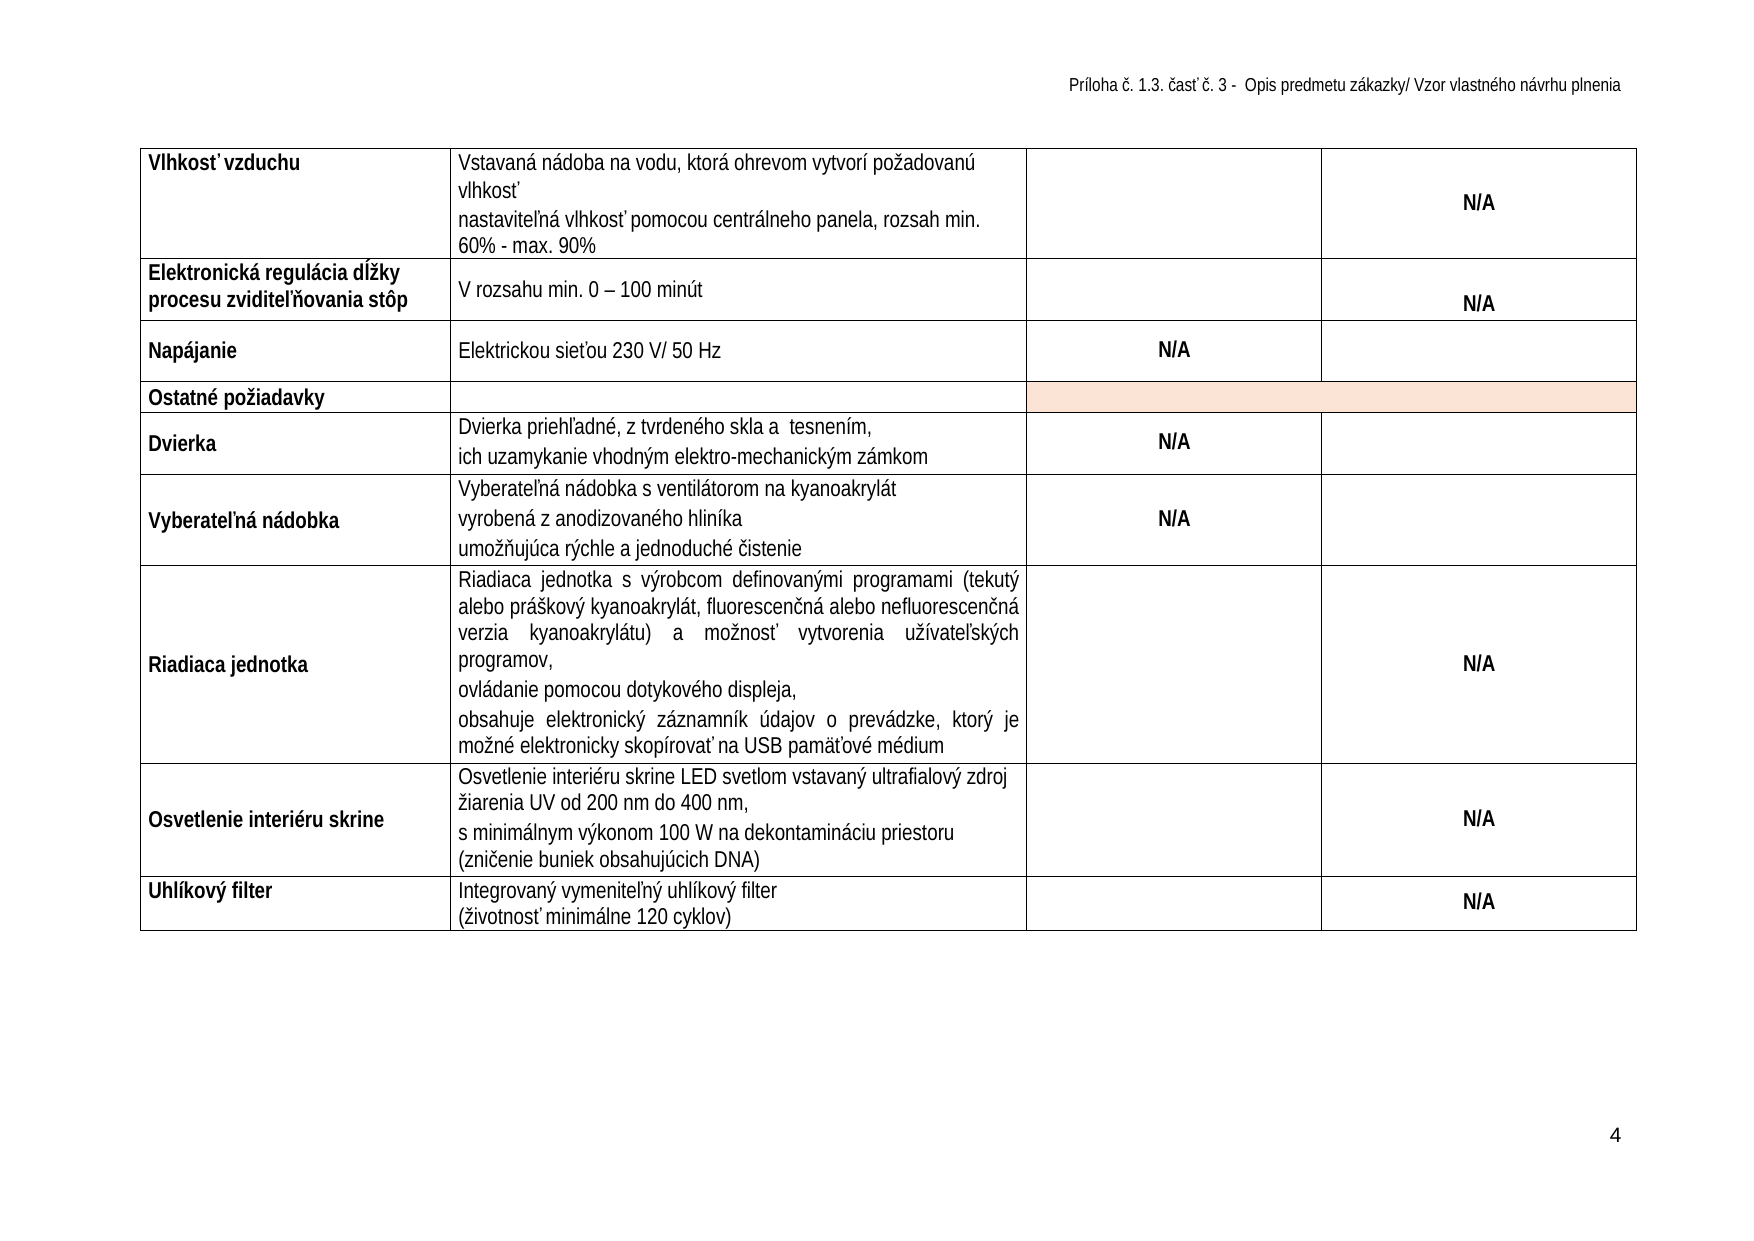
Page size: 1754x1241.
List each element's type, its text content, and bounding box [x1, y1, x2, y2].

table_cell N/A [1322, 149, 1636, 258]
table_cell [1322, 321, 1636, 381]
table_cell N/A [1322, 259, 1636, 319]
table_cell [1027, 764, 1321, 876]
table_cell Dvierka priehľadné, z tvrdeného skla a tesnením, ich uzamykanie vhodným elektro-mechanickým zámkom [451, 413, 1026, 473]
table_cell Osvetlenie interiéru skrine [141, 764, 450, 876]
table_cell Riadiaca jednotka s výrobcom definovanými programami (tekutý alebo práškový kyanoakrylát, fluorescenčná alebo nefluorescenčná verzia kyanoakrylátu) a možnosť vytvorenia užívateľských programov, ovládanie pomocou dotykového displeja, obsahuje elektronický záznamník údajov o prevádzke, ktorý je možné elektronicky skopírovať na USB pamäťové médium [451, 566, 1026, 762]
table_cell N/A [1322, 764, 1636, 876]
table_cell Dvierka [141, 413, 450, 473]
table_cell N/A [1322, 566, 1636, 762]
table_cell Elektronická regulácia dĺžky procesu zviditeľňovania stôp [141, 259, 450, 319]
table_cell Vlhkosť vzduchu [141, 149, 450, 258]
table_cell [1322, 413, 1636, 473]
table_cell [1027, 259, 1321, 319]
table_cell Vstavaná nádoba na vodu, ktorá ohrevom vytvorí požadovanú vlhkosť nastaviteľná vlhkosť pomocou centrálneho panela, rozsah min. 60% - max. 90% [451, 149, 1026, 258]
table_cell N/A [1322, 877, 1636, 929]
table_cell Elektrickou sieťou 230 V/ 50 Hz [451, 321, 1026, 381]
table_cell [451, 382, 1026, 412]
table_cell Vyberateľná nádobka s ventilátorom na kyanoakrylát vyrobená z anodizovaného hliníka umožňujúca rýchle a jednoduché čistenie [451, 475, 1026, 565]
table_cell Riadiaca jednotka [141, 566, 450, 762]
table_cell N/A [1027, 413, 1321, 473]
table_cell [1027, 566, 1321, 762]
table_cell [1027, 382, 1636, 412]
table_cell [1027, 877, 1321, 929]
table_cell [1322, 475, 1636, 565]
table_cell Vyberateľná nádobka [141, 475, 450, 565]
table_cell N/A [1027, 475, 1321, 565]
table_cell Ostatné požiadavky [141, 382, 450, 412]
table_cell V rozsahu min. 0 – 100 minút [451, 259, 1026, 319]
table_cell Napájanie [141, 321, 450, 381]
table_cell Integrovaný vymeniteľný uhlíkový filter (životnosť minimálne 120 cyklov) [451, 877, 1026, 929]
table_cell Osvetlenie interiéru skrine LED svetlom vstavaný ultrafialový zdroj žiarenia UV od 200 nm do 400 nm, s minimálnym výkonom 100 W na dekontamináciu priestoru (zničenie buniek obsahujúcich DNA) [451, 764, 1026, 876]
table_cell [1027, 149, 1321, 258]
table_cell Uhlíkový filter [141, 877, 450, 929]
table_cell N/A [1027, 321, 1321, 381]
